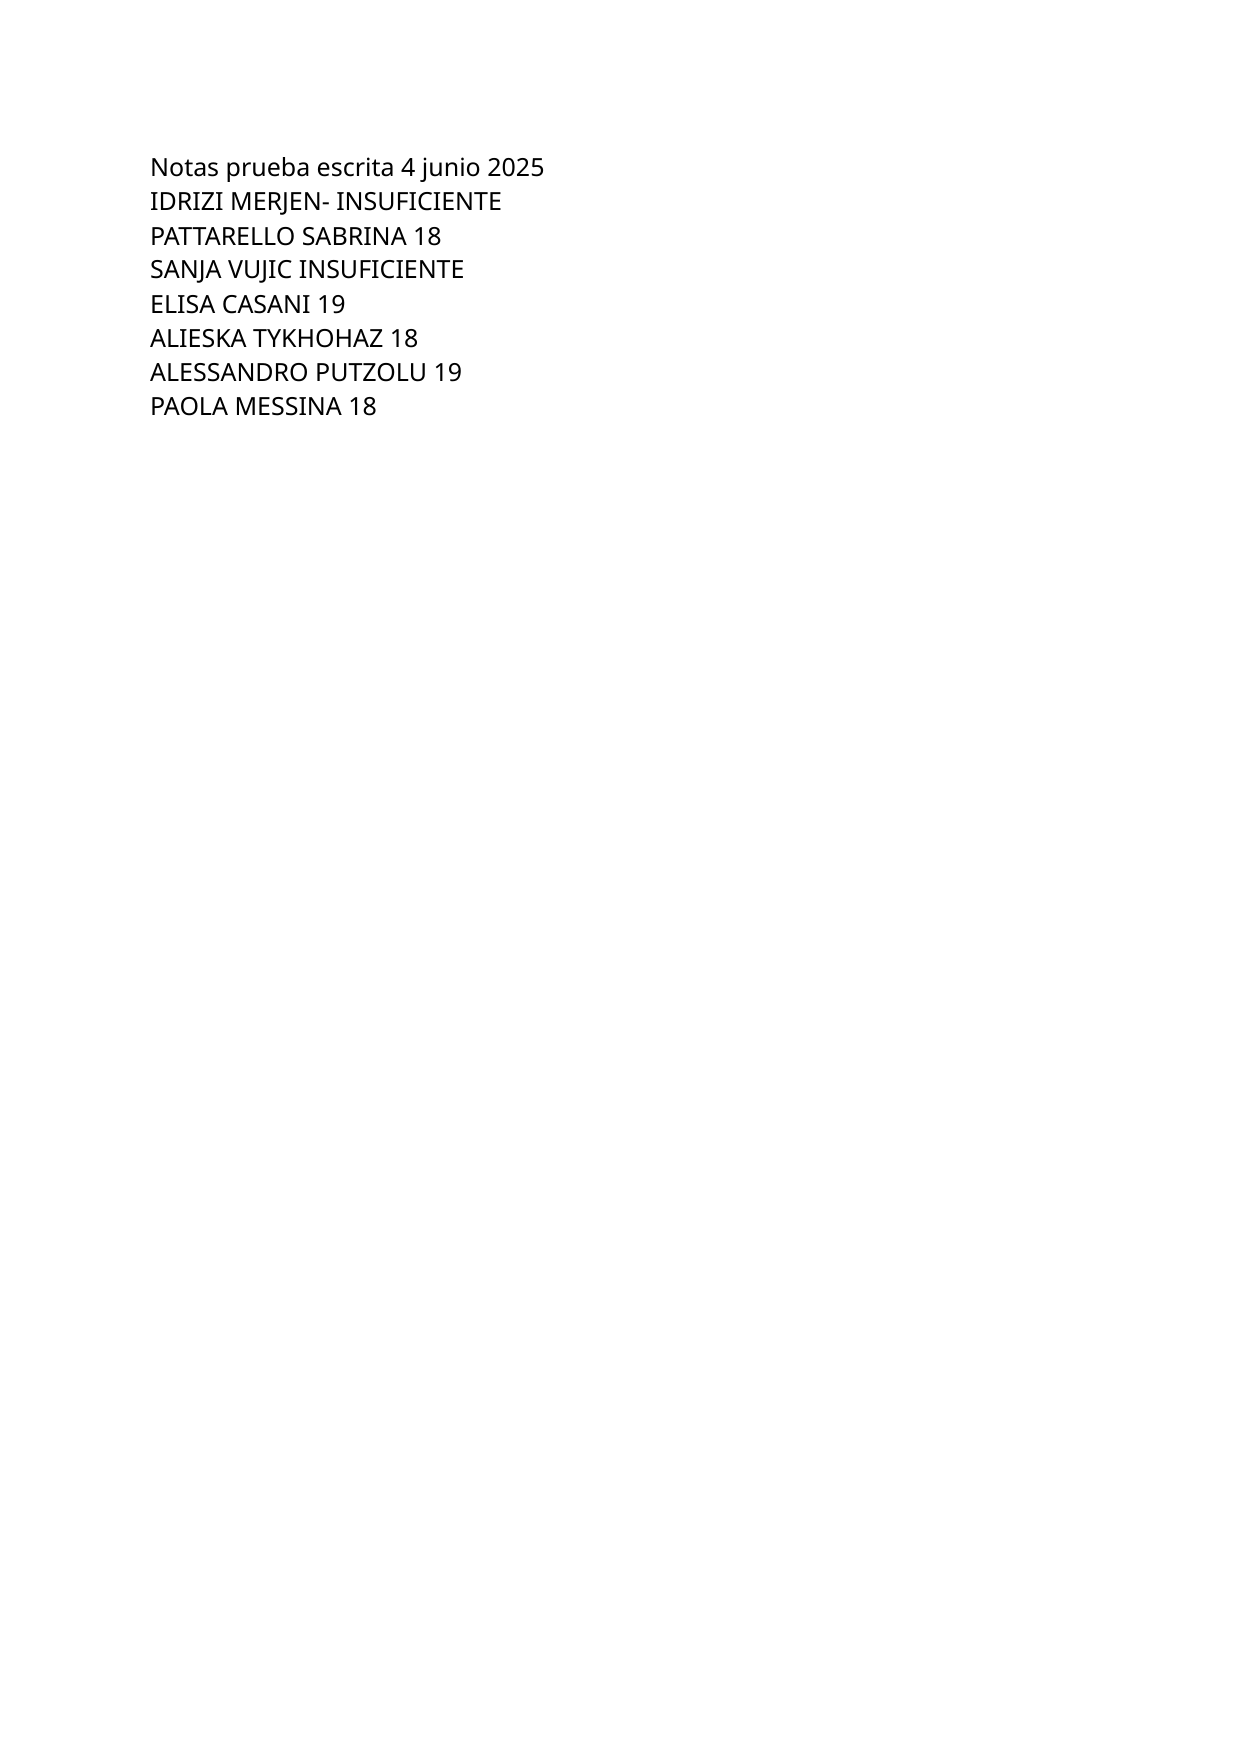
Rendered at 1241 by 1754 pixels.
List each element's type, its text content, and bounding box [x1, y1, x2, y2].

text IDRIZI MERJEN- INSUFICIENTE [150, 184, 1090, 218]
text SANJA VUJIC INSUFICIENTE [150, 252, 1090, 286]
text ALESSANDRO PUTZOLU 19 [150, 354, 1090, 388]
text ALIESKA TYKHOHAZ 18 [150, 320, 1090, 354]
text ELISA CASANI 19 [150, 286, 1090, 320]
text PAOLA MESSINA 18 [150, 388, 1090, 422]
text Notas prueba escrita 4 junio 2025 [150, 150, 1090, 184]
text PATTARELLO SABRINA 18 [150, 218, 1090, 252]
